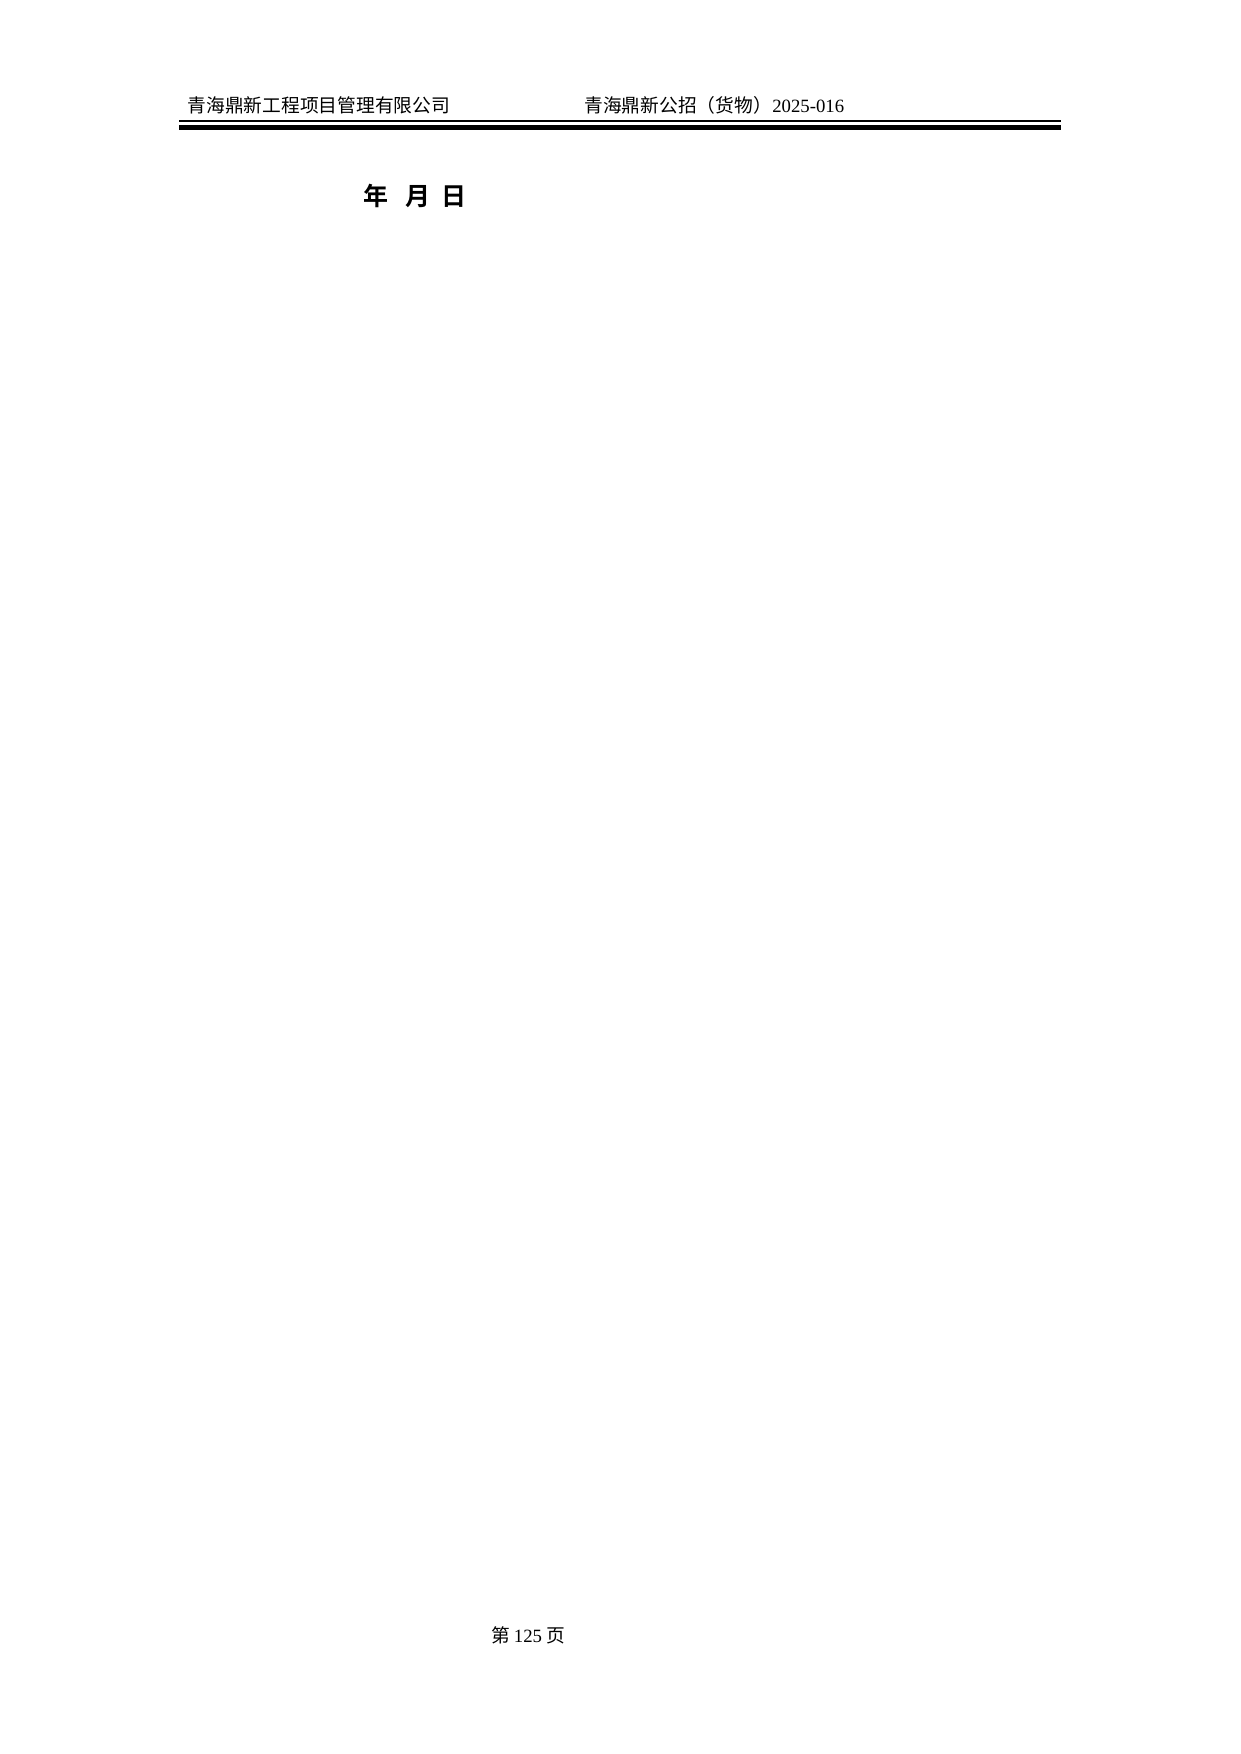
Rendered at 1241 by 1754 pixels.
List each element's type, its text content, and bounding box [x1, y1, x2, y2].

text 年 月 日 [187, 162, 1053, 227]
